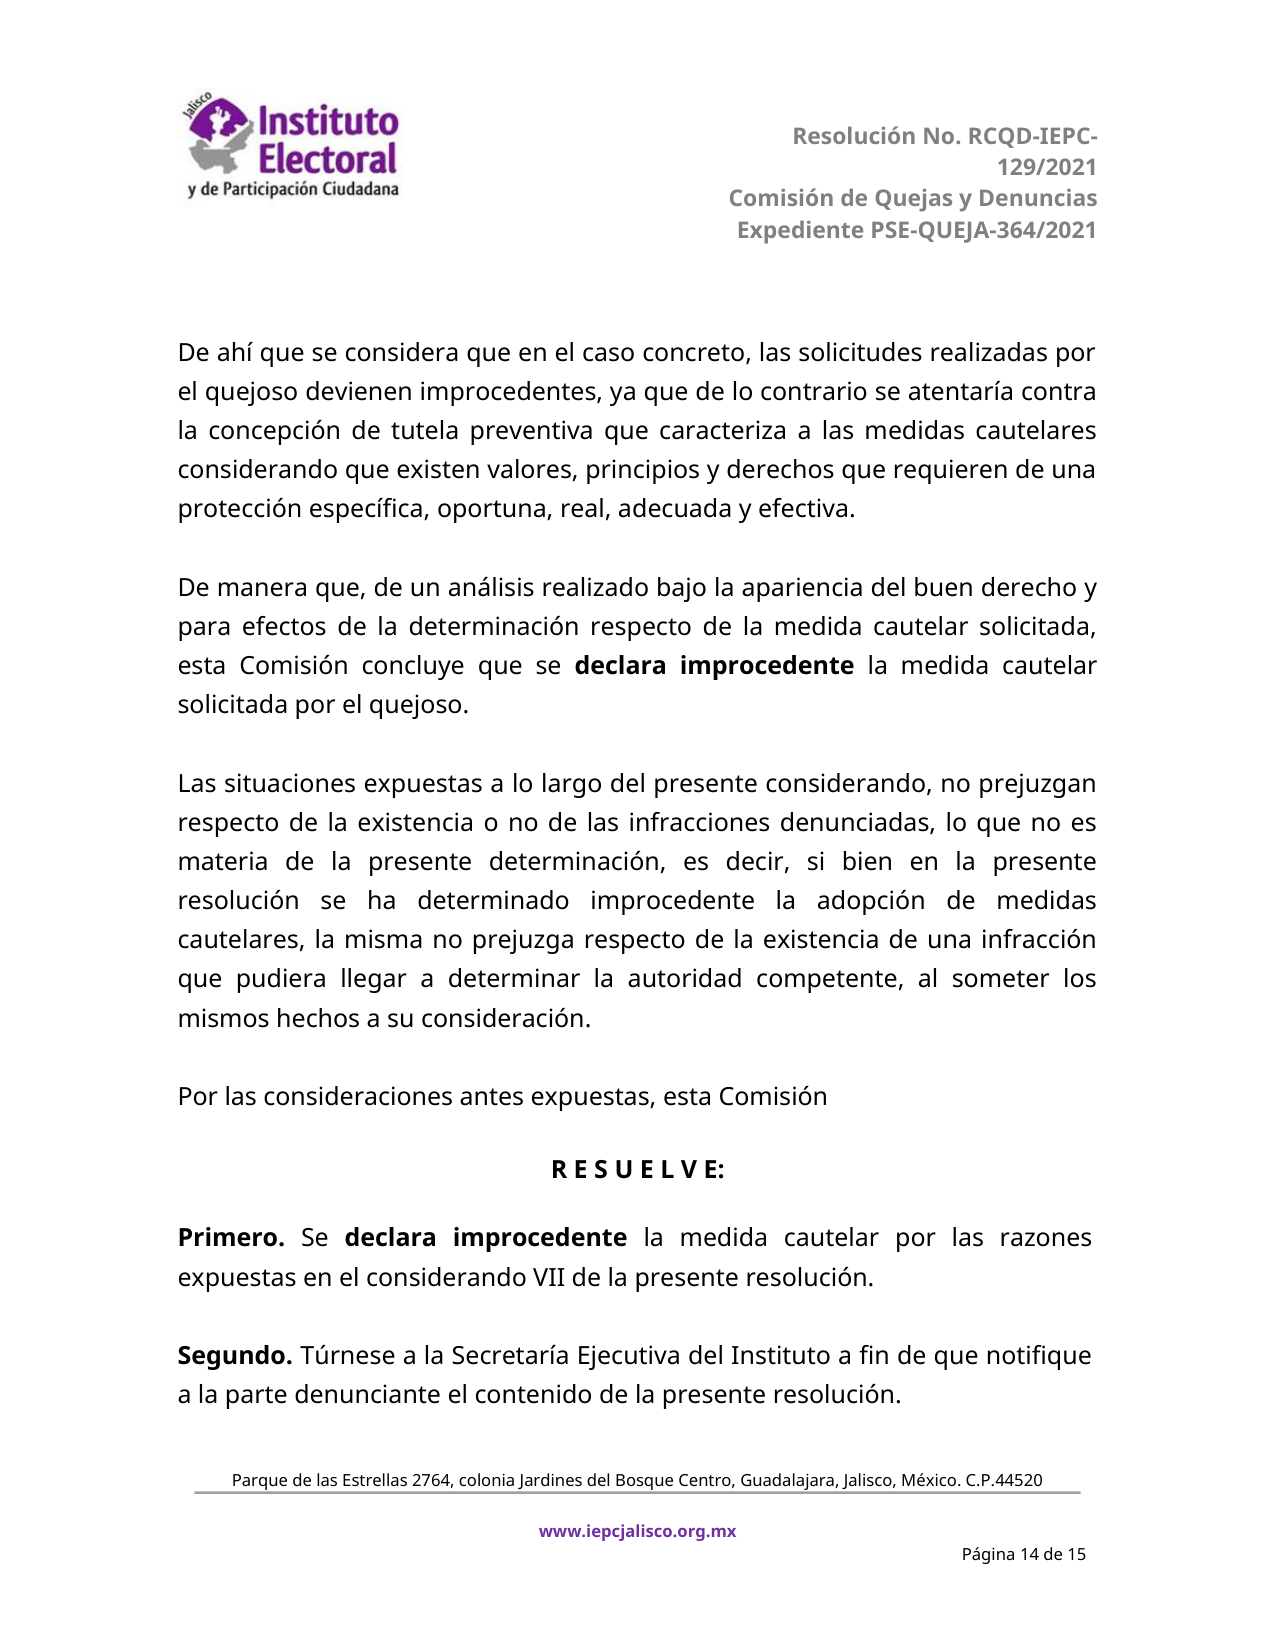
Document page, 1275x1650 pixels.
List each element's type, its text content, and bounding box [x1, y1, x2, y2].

text R E S U E L V E: [177, 1152, 1098, 1186]
text De ahí que se considera que en el caso concreto, las solicitudes realizadas por el quejoso devienen improcedentes, ya que de lo contrario se atentaría contra la concepción de tutela preventiva que caracteriza a las medidas cautelares considerando que existen valores, principios y derechos que requieren de una protección específica, oportuna, real, adecuada y efectiva. [177, 334, 1098, 525]
text Las situaciones expuestas a lo largo del presente considerando, no prejuzgan respecto de la existencia o no de las infracciones denunciadas, lo que no es materia de la presente determinación, es decir, si bien en la presente resolución se ha determinado improcedente la adopción de medidas cautelares, la misma no prejuzga respecto de la existencia de una infracción que pudiera llegar a determinar la autoridad competente, al someter los mismos hechos a su consideración. [177, 765, 1098, 1034]
text Por las consideraciones antes expuestas, esta Comisión [177, 1079, 1098, 1113]
text De manera que, de un análisis realizado bajo la apariencia del buen derecho y para efectos de la determinación respecto de la medida cautelar solicitada, esta Comisión concluye que se declara improcedente la medida cautelar solicitada por el quejoso. [177, 569, 1098, 721]
text Segundo. Túrnese a la Secretaría Ejecutiva del Instituto a fin de que notifique a la parte denunciante el contenido de la presente resolución. [177, 1337, 1092, 1411]
text Primero. Se declara improcedente la medida cautelar por las razones expuestas en el considerando VII de la presente resolución. [177, 1220, 1092, 1293]
picture [177, 88, 406, 209]
